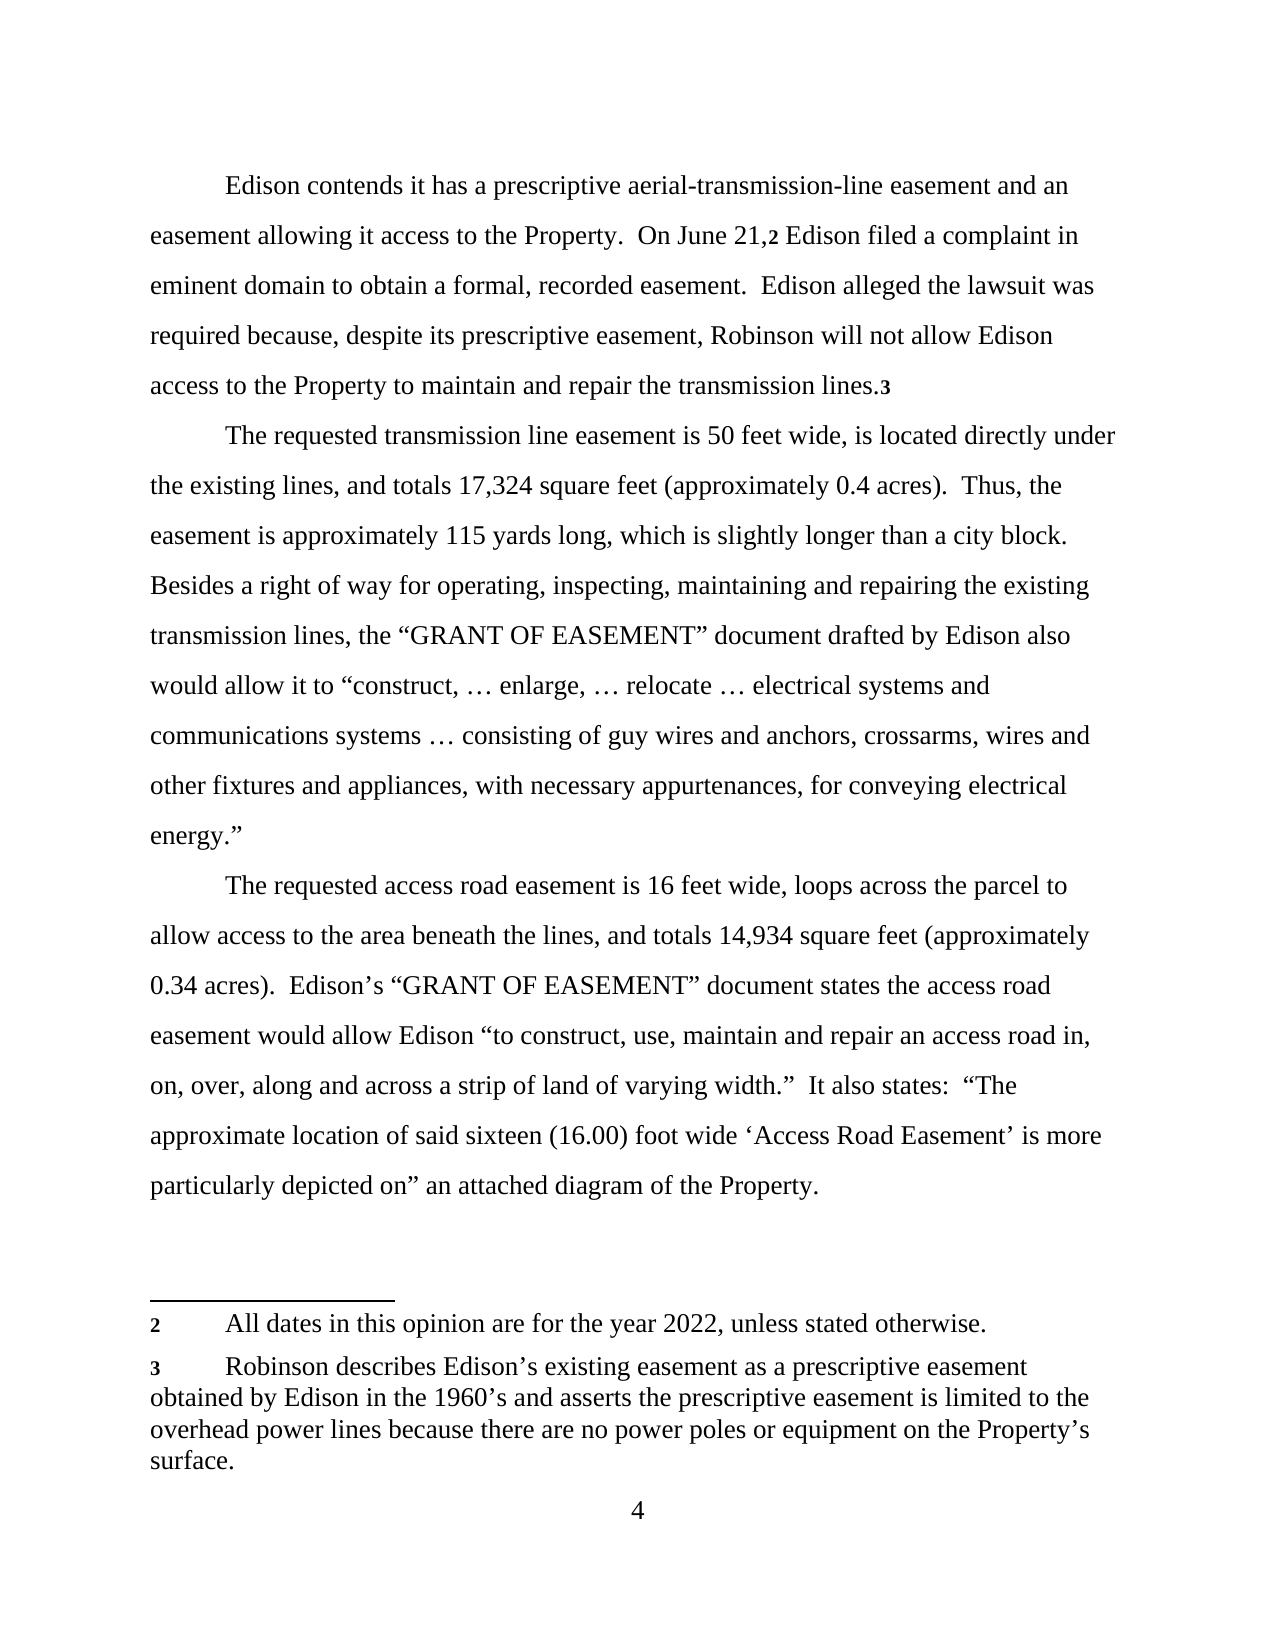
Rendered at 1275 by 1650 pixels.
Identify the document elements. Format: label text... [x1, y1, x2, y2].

text The requested transmission line easement is 50 feet wide, is located directly under the existing lines, and totals 17,324 square feet (approximately 0.4 acres). Thus, the easement is approximately 115 yards long, which is slightly longer than a city block. Besides a right of way for operating, inspecting, maintaining and repairing the existing transmission lines, the “GRANT OF EASEMENT” document drafted by Edison also would allow it to “construct, … enlarge, … relocate … electrical systems and communications systems … consisting of guy wires and anchors, crossarms, wires and other fixtures and appliances, with necessary appurtenances, for conveying electrical energy.” [150, 400, 1125, 850]
text Edison contends it has a prescriptive aerial-transmission-line easement and an easement allowing it access to the Property. On June 21, Edison filed a complaint in eminent domain to obtain a formal, recorded easement. Edison alleged the lawsuit was required because, despite its prescriptive easement, Robinson will not allow Edison access to the Property to maintain and repair the transmission lines. [150, 150, 1125, 400]
text The requested access road easement is 16 feet wide, loops across the parcel to allow access to the area beneath the lines, and totals 14,934 square feet (approximately 0.34 acres). Edison’s “GRANT OF EASEMENT” document states the access road easement would allow Edison “to construct, use, maintain and repair an access road in, on, over, along and across a strip of land of varying width.” It also states: “The approximate location of said sixteen (16.00) foot wide ‘Access Road Easement’ is more particularly depicted on” an attached diagram of the Property. [150, 850, 1125, 1200]
